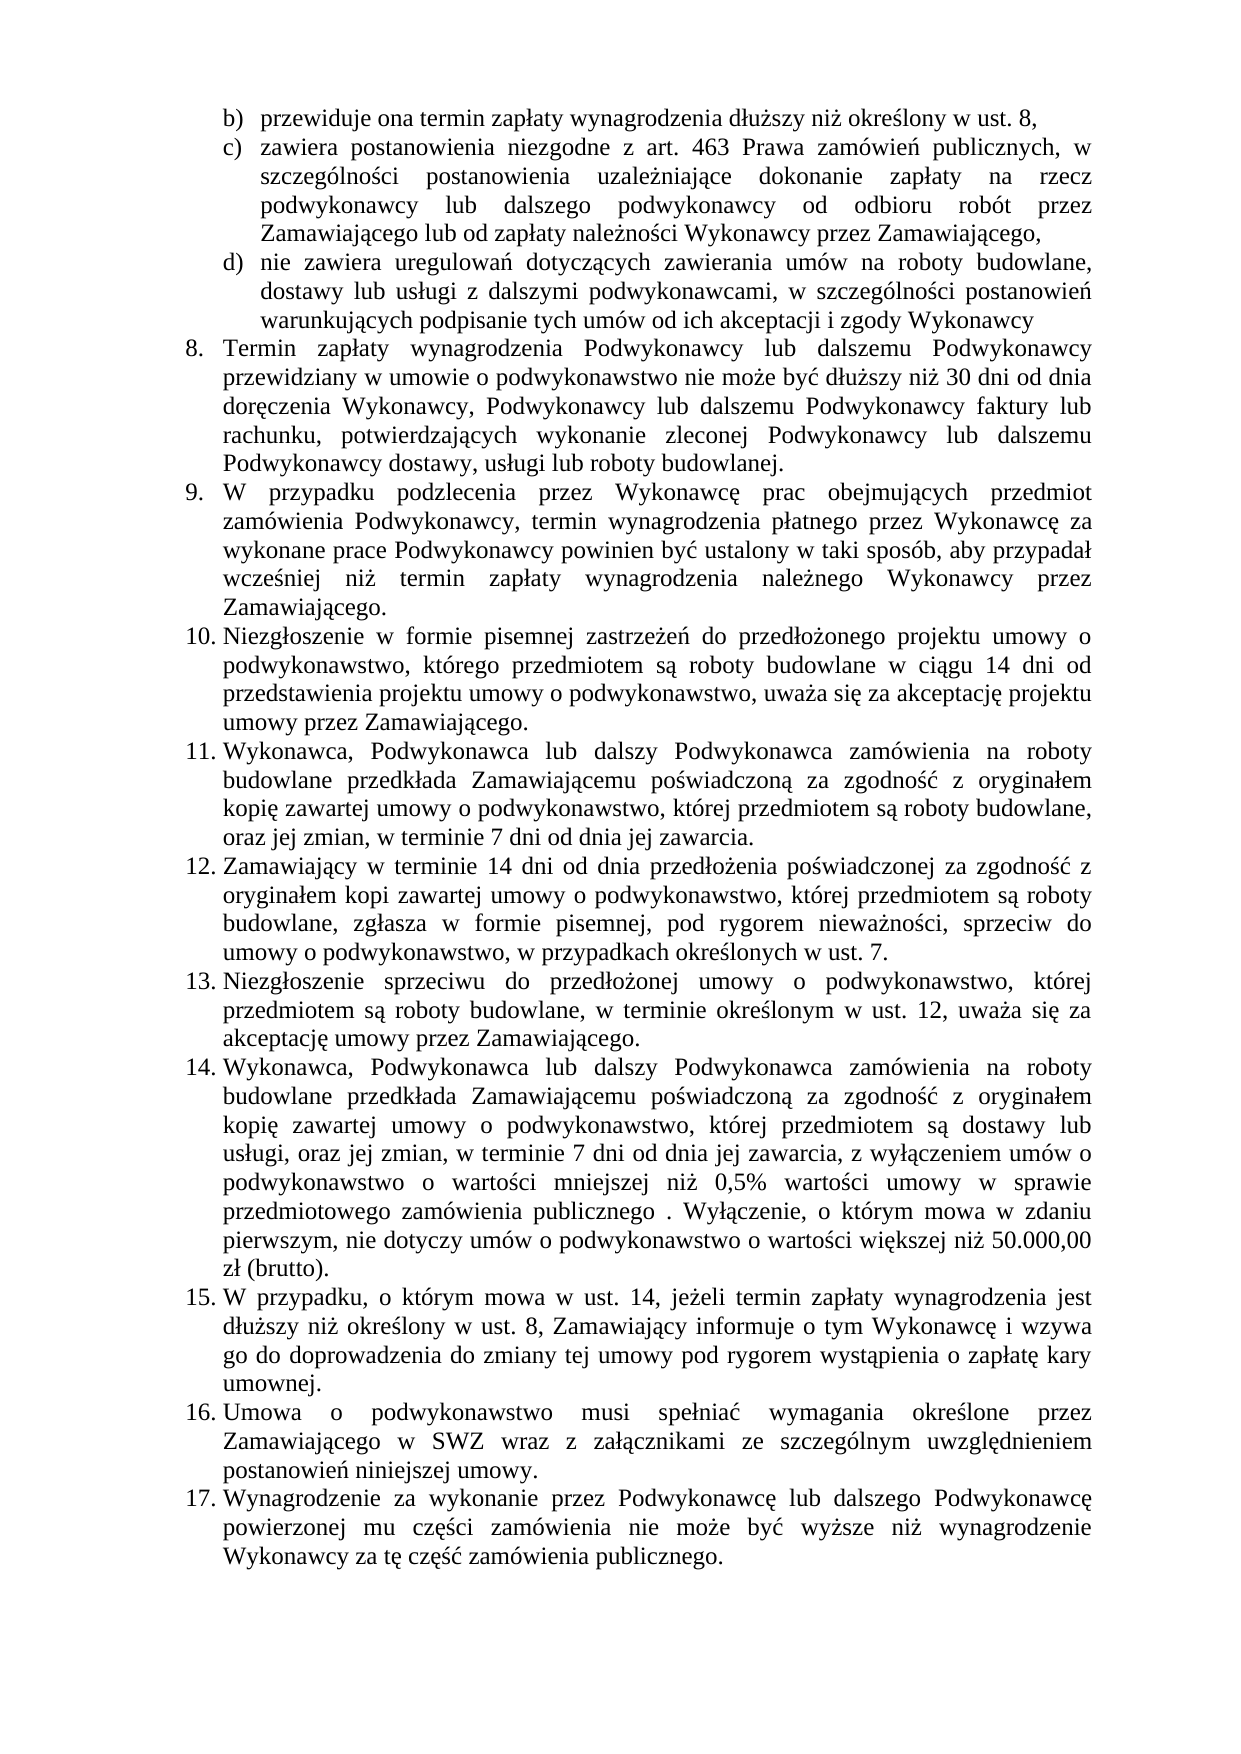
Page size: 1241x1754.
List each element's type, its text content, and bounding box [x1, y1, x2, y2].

list nie zawiera uregulowań dotyczących zawierania umów na roboty budowlane, dostawy lub usługi z dalszymi podwykonawcami, w szczególności postanowień warunkujących podpisanie tych umów od ich akceptacji i zgody Wykonawcy [223, 247, 1093, 333]
list Niezgłoszenie w formie pisemnej zastrzeżeń do przedłożonego projektu umowy o podwykonawstwo, którego przedmiotem są roboty budowlane w ciągu 14 dni od przedstawienia projektu umowy o podwykonawstwo, uważa się za akceptację projektu umowy przez Zamawiającego. [185, 621, 1093, 736]
list Wykonawca, Podwykonawca lub dalszy Podwykonawca zamówienia na roboty budowlane przedkłada Zamawiającemu poświadczoną za zgodność z oryginałem kopię zawartej umowy o podwykonawstwo, której przedmiotem są dostawy lub usługi, oraz jej zmian, w terminie 7 dni od dnia jej zawarcia, z wyłączeniem umów o podwykonawstwo o wartości mniejszej niż 0,5% wartości umowy w sprawie przedmiotowego zamówienia publicznego . Wyłączenie, o którym mowa w zdaniu pierwszym, nie dotyczy umów o podwykonawstwo o wartości większej niż 50.000,00 zł (brutto). [185, 1052, 1093, 1282]
list Zamawiający w terminie 14 dni od dnia przedłożenia poświadczonej za zgodność z oryginałem kopi zawartej umowy o podwykonawstwo, której przedmiotem są roboty budowlane, zgłasza w formie pisemnej, pod rygorem nieważności, sprzeciw do umowy o podwykonawstwo, w przypadkach określonych w ust. 7. [185, 851, 1093, 966]
list W przypadku, o którym mowa w ust. 14, jeżeli termin zapłaty wynagrodzenia jest dłuższy niż określony w ust. 8, Zamawiający informuje o tym Wykonawcę i wzywa go do doprowadzenia do zmiany tej umowy pod rygorem wystąpienia o zapłatę kary umownej. [185, 1282, 1093, 1397]
list Termin zapłaty wynagrodzenia Podwykonawcy lub dalszemu Podwykonawcy przewidziany w umowie o podwykonawstwo nie może być dłuższy niż 30 dni od dnia doręczenia Wykonawcy, Podwykonawcy lub dalszemu Podwykonawcy faktury lub rachunku, potwierdzających wykonanie zleconej Podwykonawcy lub dalszemu Podwykonawcy dostawy, usługi lub roboty budowlanej. [185, 333, 1093, 477]
list przewiduje ona termin zapłaty wynagrodzenia dłuższy niż określony w ust. 8, [223, 103, 1093, 132]
list Wykonawca, Podwykonawca lub dalszy Podwykonawca zamówienia na roboty budowlane przedkłada Zamawiającemu poświadczoną za zgodność z oryginałem kopię zawartej umowy o podwykonawstwo, której przedmiotem są roboty budowlane, oraz jej zmian, w terminie 7 dni od dnia jej zawarcia. [185, 736, 1093, 851]
list Umowa o podwykonawstwo musi spełniać wymagania określone przez Zamawiającego w SWZ wraz z załącznikami ze szczególnym uwzględnieniem postanowień niniejszej umowy. [185, 1397, 1093, 1483]
list W przypadku podzlecenia przez Wykonawcę prac obejmujących przedmiot zamówienia Podwykonawcy, termin wynagrodzenia płatnego przez Wykonawcę za wykonane prace Podwykonawcy powinien być ustalony w taki sposób, aby przypadał wcześniej niż termin zapłaty wynagrodzenia należnego Wykonawcy przez Zamawiającego. [185, 477, 1093, 621]
list zawiera postanowienia niezgodne z art. 463 Prawa zamówień publicznych, w szczególności postanowienia uzależniające dokonanie zapłaty na rzecz podwykonawcy lub dalszego podwykonawcy od odbioru robót przez Zamawiającego lub od zapłaty należności Wykonawcy przez Zamawiającego, [223, 132, 1093, 247]
list Wynagrodzenie za wykonanie przez Podwykonawcę lub dalszego Podwykonawcę powierzonej mu części zamówienia nie może być wyższe niż wynagrodzenie Wykonawcy za tę część zamówienia publicznego. [185, 1483, 1093, 1570]
list Niezgłoszenie sprzeciwu do przedłożonej umowy o podwykonawstwo, której przedmiotem są roboty budowlane, w terminie określonym w ust. 12, uważa się za akceptację umowy przez Zamawiającego. [185, 966, 1093, 1052]
